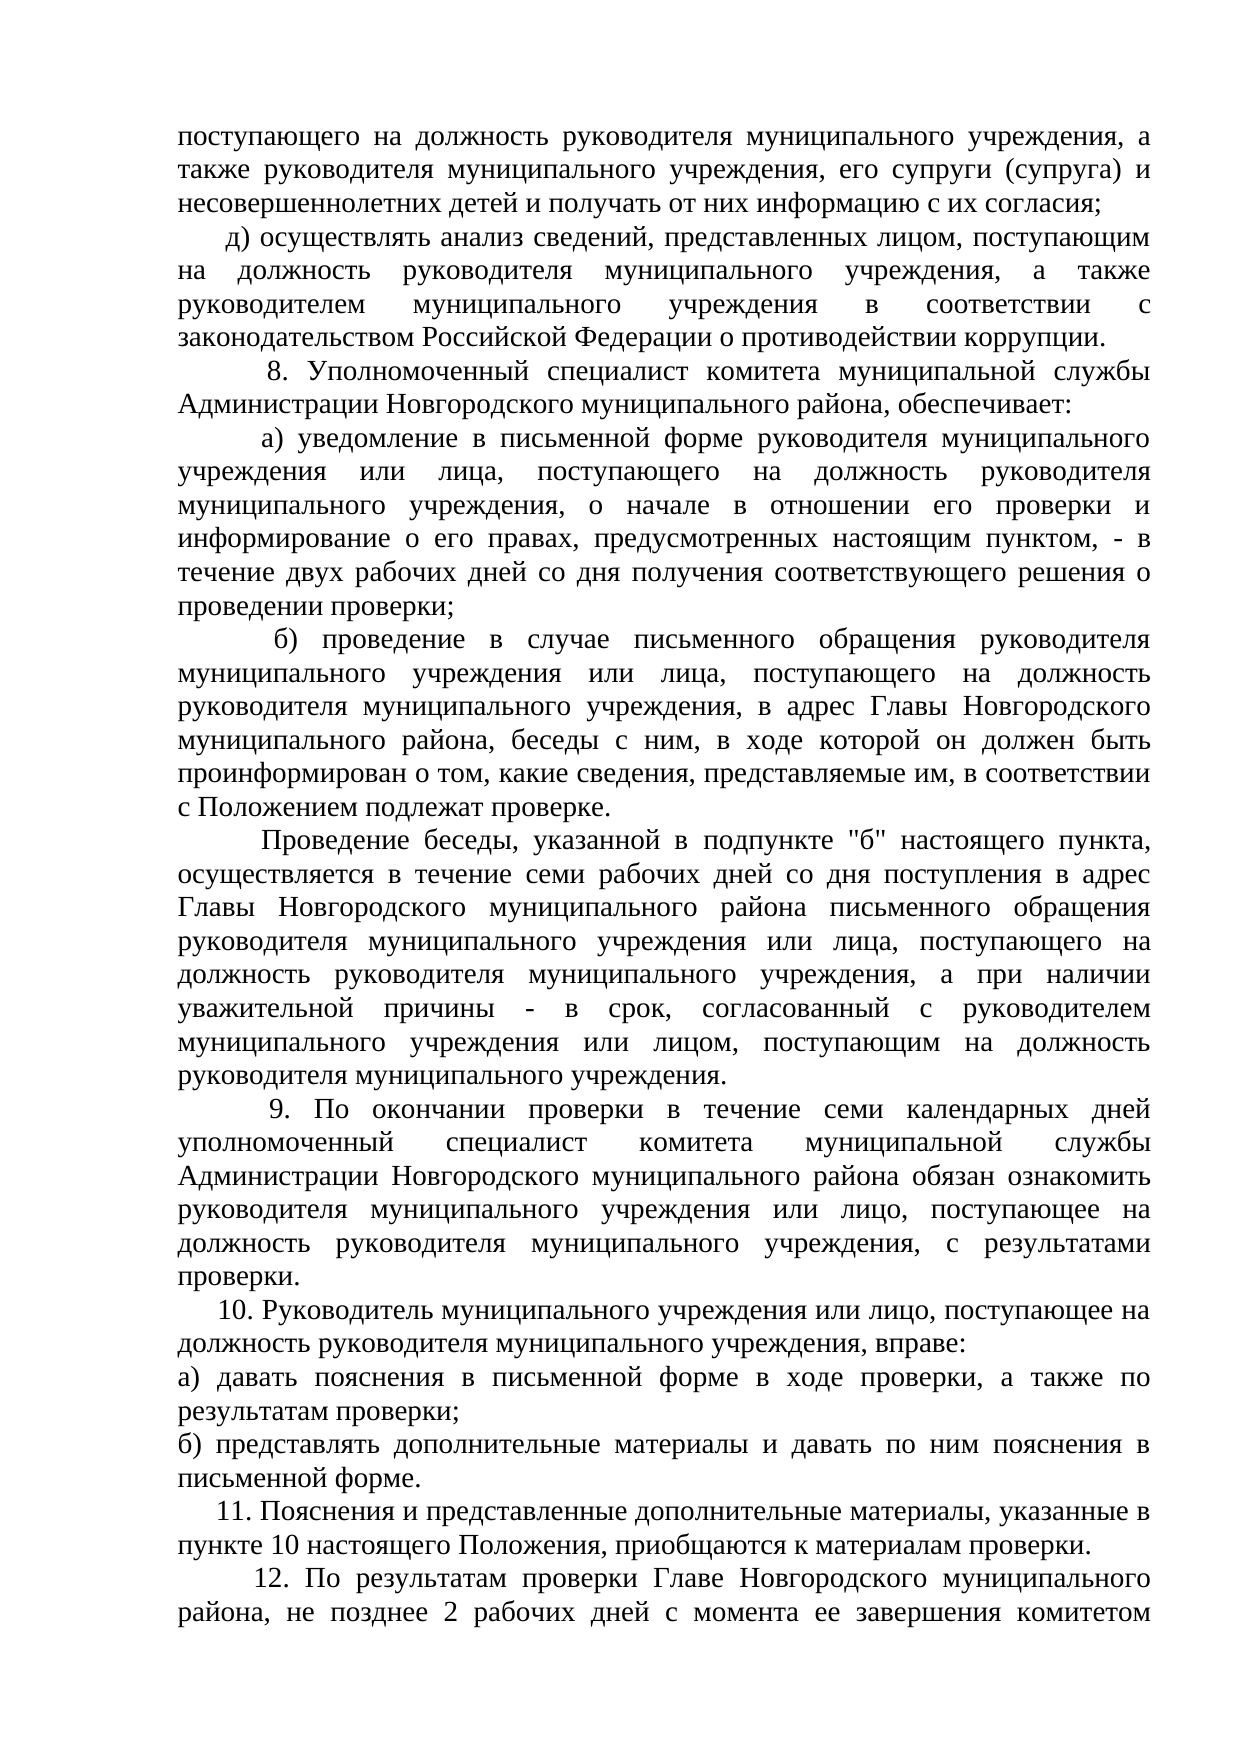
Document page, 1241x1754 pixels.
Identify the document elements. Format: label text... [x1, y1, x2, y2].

text 9. По окончании проверки в течение семи календарных дней уполномоченный специалист комитета муниципальной службы Администрации Новгородского муниципального района обязан ознакомить руководителя муниципального учреждения или лицо, поступающее на должность руководителя муниципального учреждения, с результатами проверки. [177, 1091, 1152, 1292]
text б) представлять дополнительные материалы и давать по ним пояснения в письменной форме. [177, 1426, 1152, 1493]
text 8. Уполномоченный специалист комитета муниципальной службы Администрации Новгородского муниципального района, обеспечивает: [177, 353, 1152, 420]
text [177, 1560, 1152, 1627]
text д) осуществлять анализ сведений, представленных лицом, поступающим на должность руководителя муниципального учреждения, а также руководителем муниципального учреждения в соответствии с законодательством Российской Федерации о противодействии коррупции. [177, 219, 1152, 353]
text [177, 118, 1152, 219]
text 10. Руководитель муниципального учреждения или лицо, поступающее на должность руководителя муниципального учреждения, вправе: [177, 1292, 1152, 1359]
text Проведение беседы, указанной в подпункте "б" настоящего пункта, осуществляется в течение семи рабочих дней со дня поступления в адрес Главы Новгородского муниципального района письменного обращения руководителя муниципального учреждения или лица, поступающего на должность руководителя муниципального учреждения, а при наличии уважительной причины - в срок, согласованный с руководителем муниципального учреждения или лицом, поступающим на должность руководителя муниципального учреждения. [177, 822, 1152, 1091]
text а) уведомление в письменной форме руководителя муниципального учреждения или лица, поступающего на должность руководителя муниципального учреждения, о начале в отношении его проверки и информирование о его правах, предусмотренных настоящим пунктом, - в течение двух рабочих дней со дня получения соответствующего решения о проведении проверки; [177, 420, 1152, 621]
text б) проведение в случае письменного обращения руководителя муниципального учреждения или лица, поступающего на должность руководителя муниципального учреждения, в адрес Главы Новгородского муниципального района, беседы с ним, в ходе которой он должен быть проинформирован о том, какие сведения, представляемые им, в соответствии с Положением подлежат проверке. [177, 621, 1152, 822]
text а) давать пояснения в письменной форме в ходе проверки, а также по результатам проверки; [177, 1359, 1152, 1426]
text 11. Пояснения и представленные дополнительные материалы, указанные в пункте 10 настоящего Положения, приобщаются к материалам проверки. [177, 1493, 1152, 1560]
